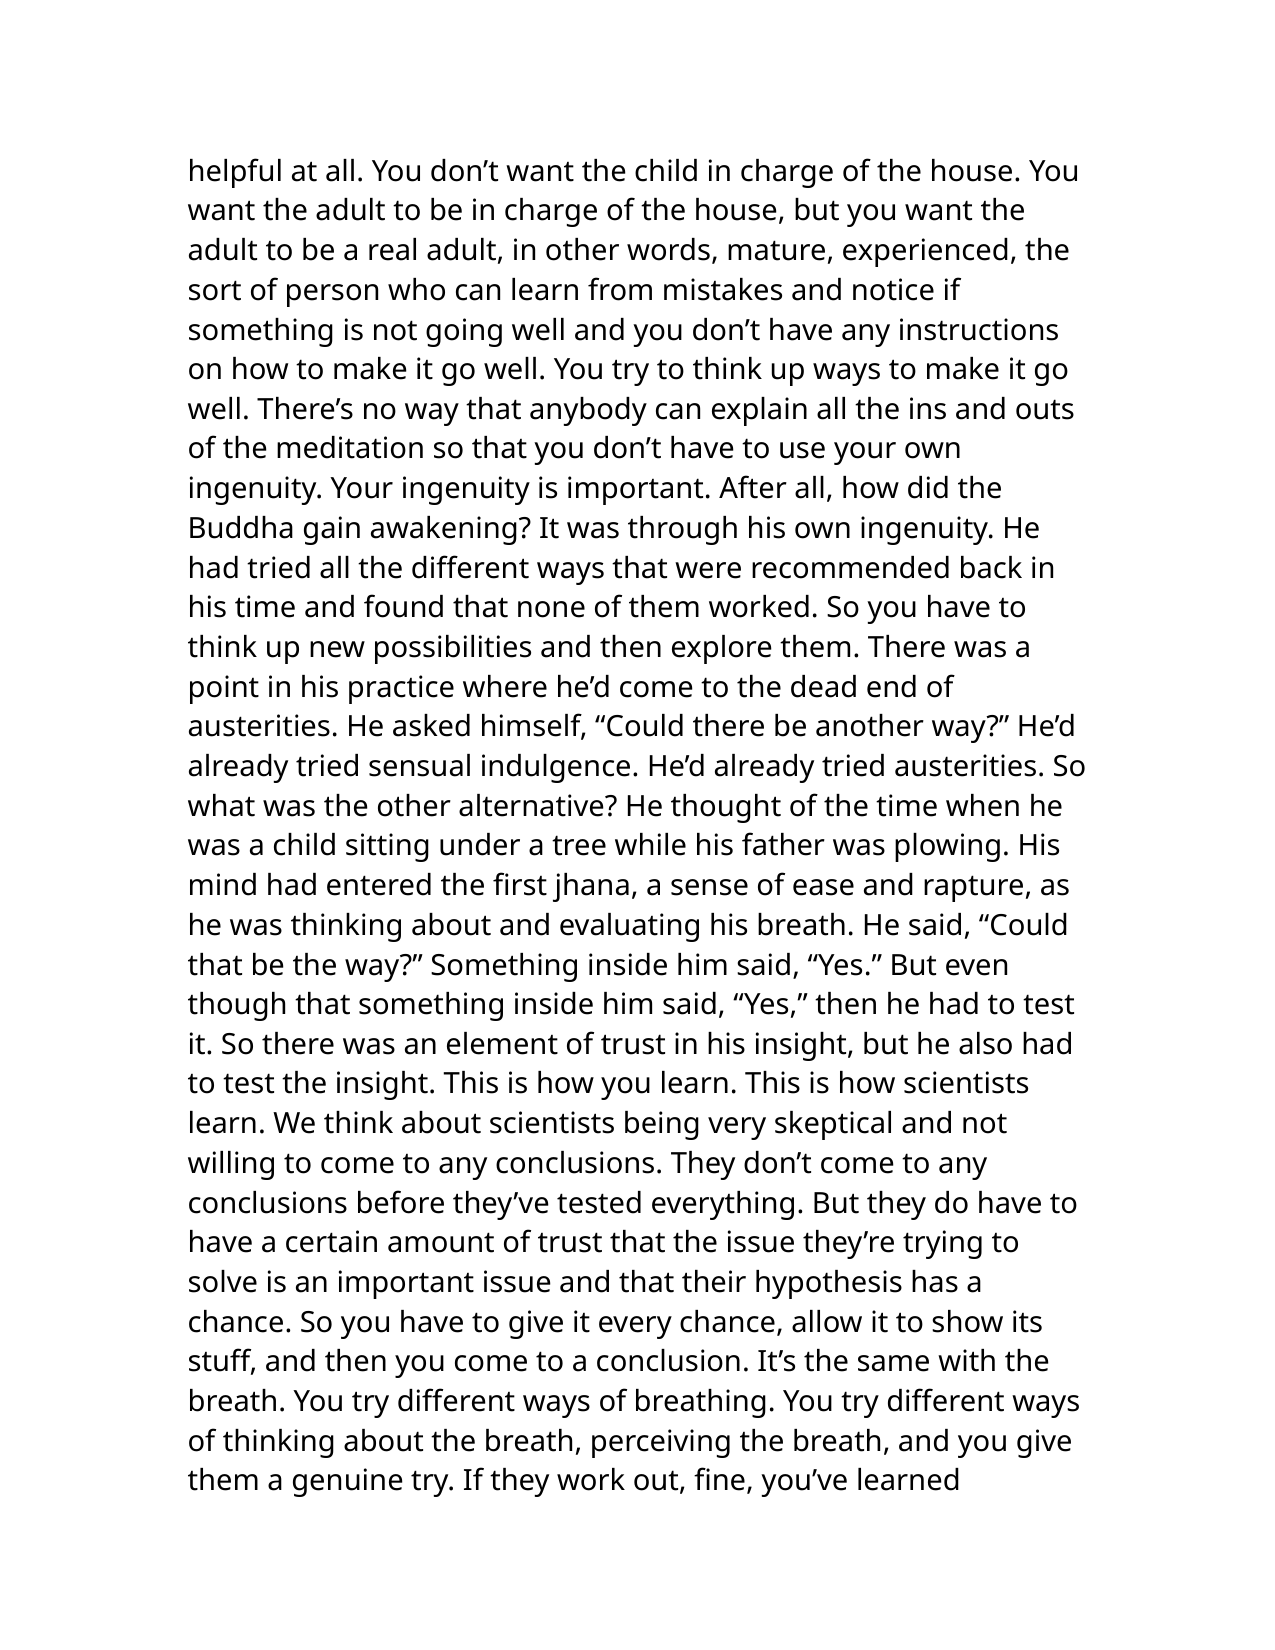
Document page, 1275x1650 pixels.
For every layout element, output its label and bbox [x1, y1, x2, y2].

text [187, 150, 1087, 1499]
